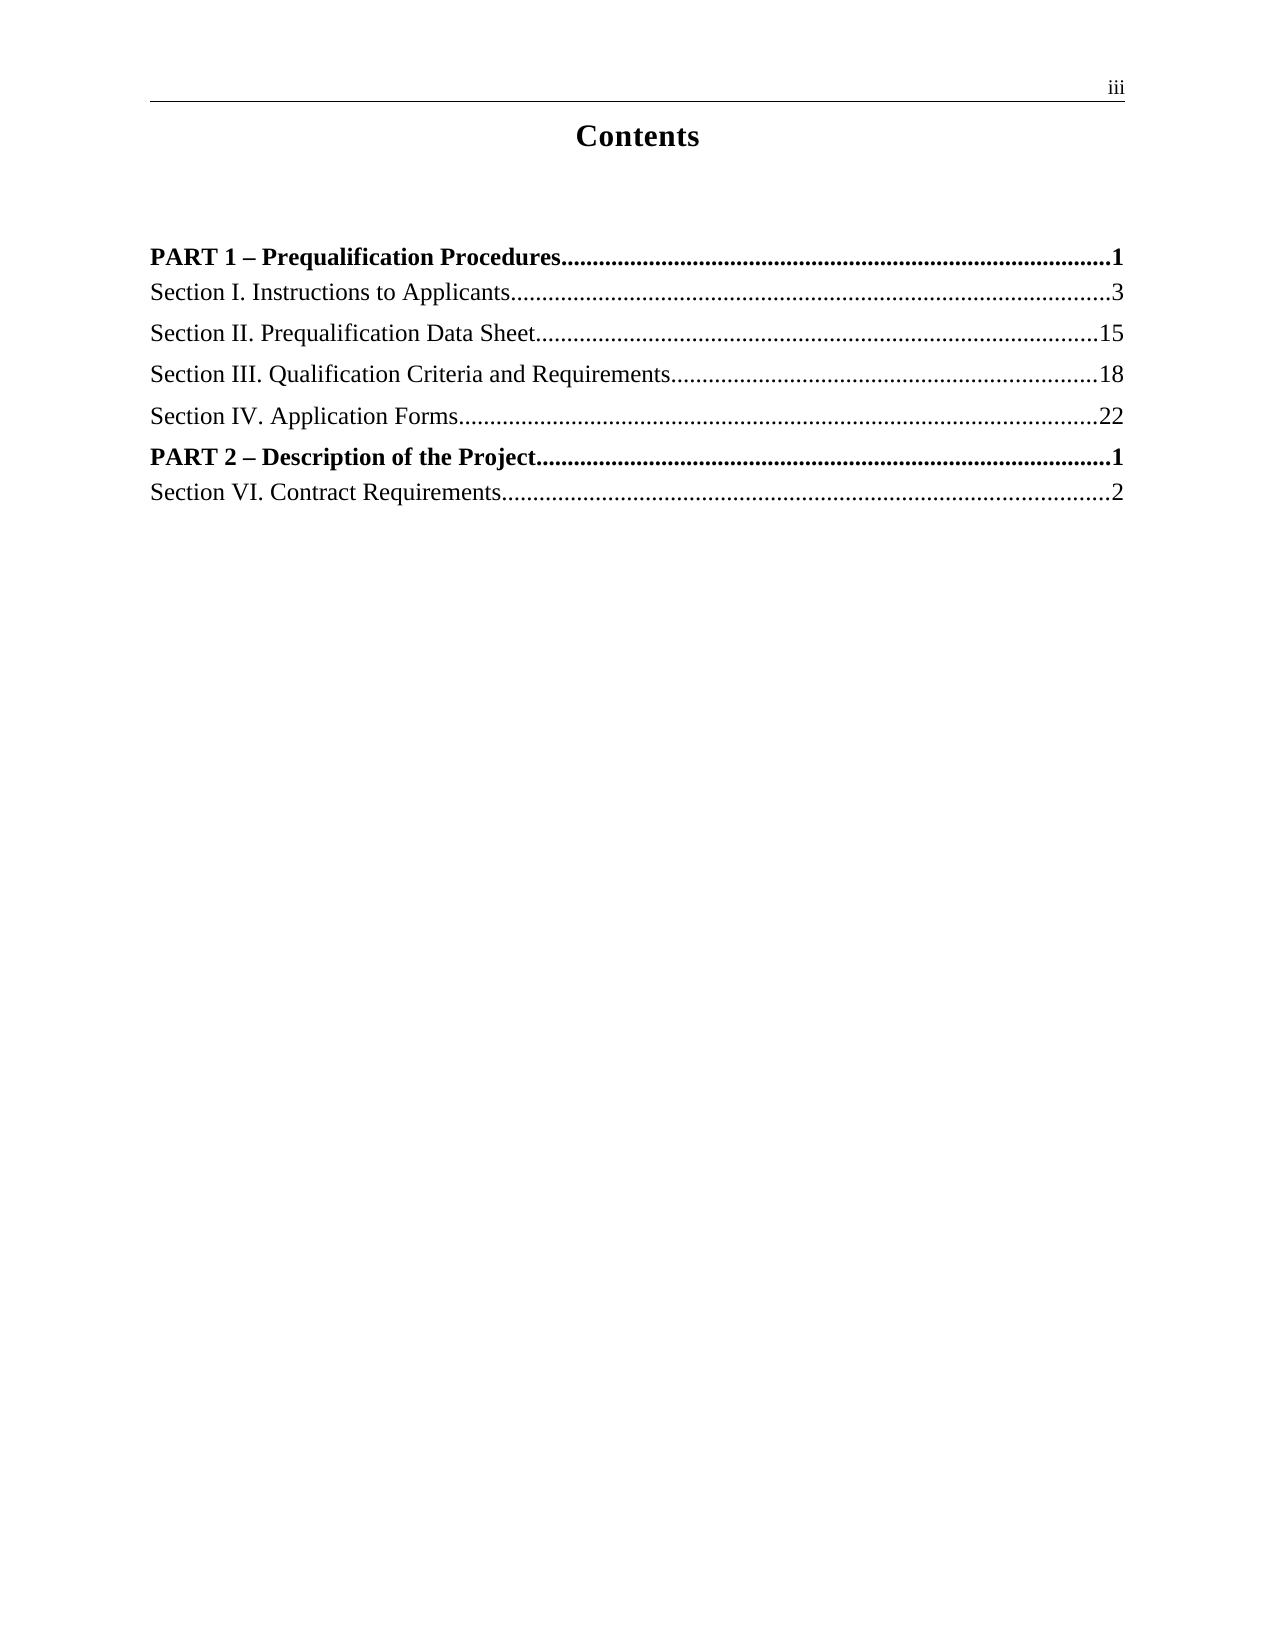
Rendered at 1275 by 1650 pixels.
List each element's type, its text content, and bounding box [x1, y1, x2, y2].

text PART 2 – Description of the Project 1 [150, 442, 1125, 471]
text PART 1 – Prequalification Procedures 1 [150, 242, 1125, 271]
text Section IV. Application Forms 22 [150, 401, 1125, 429]
text Contents [150, 104, 1125, 153]
text Section I. Instructions to Applicants 3 [150, 277, 1125, 306]
text Section II. Prequalification Data Sheet 15 [150, 318, 1125, 347]
text Section III. Qualification Criteria and Requirements 18 [150, 359, 1125, 388]
text Section VI. Contract Requirements 2 [150, 477, 1125, 506]
